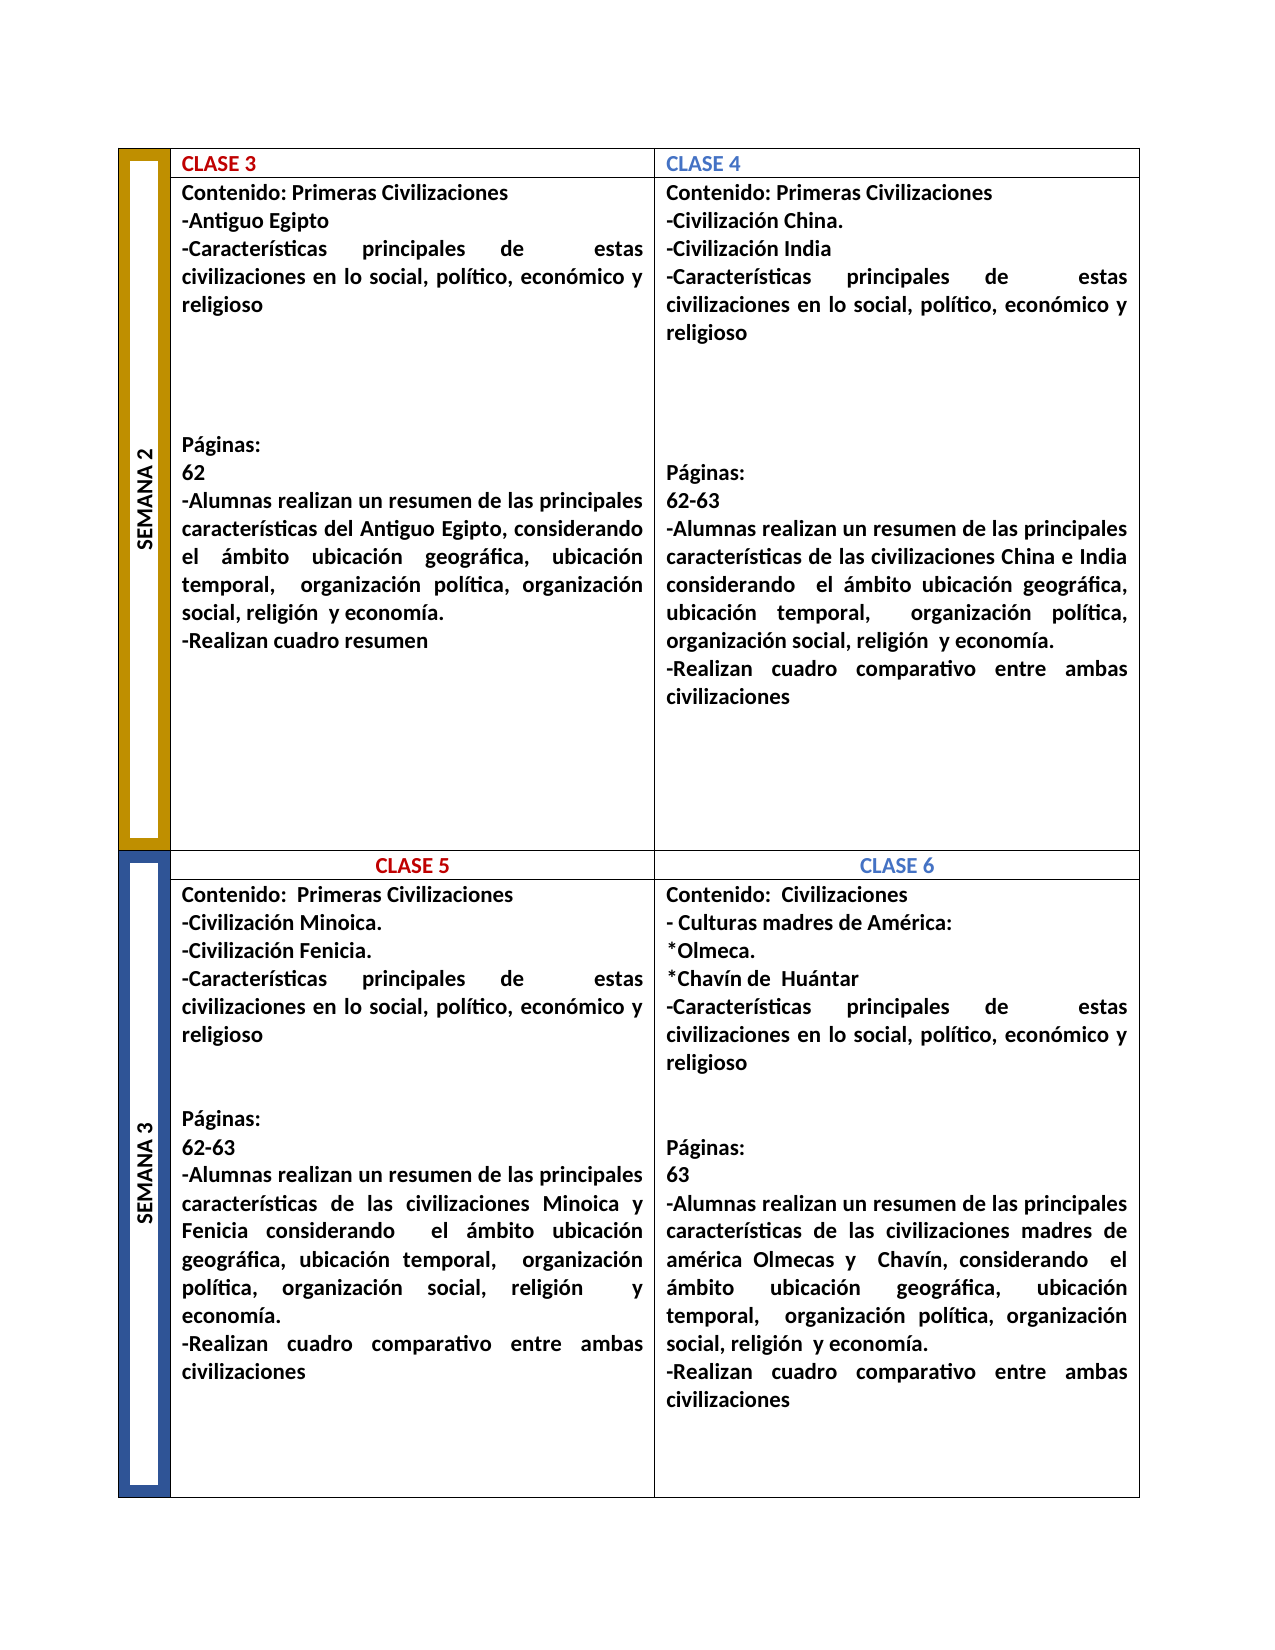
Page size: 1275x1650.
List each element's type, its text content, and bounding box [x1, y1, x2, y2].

table_cell SEMANA 2 [119, 149, 170, 850]
table_cell Contenido: Primeras Civilizaciones -Antiguo Egipto -Características principales de estas civilizaciones en lo social, político, económico y religioso Páginas: 62 -Alumnas realizan un resumen de las principales características del Antiguo Egipto, considerando el ámbito ubicación geográfica, ubicación temporal, organización política, organización social, religión y economía. -Realizan cuadro resumen [171, 178, 654, 850]
table_cell SEMANA 3 [119, 851, 170, 1497]
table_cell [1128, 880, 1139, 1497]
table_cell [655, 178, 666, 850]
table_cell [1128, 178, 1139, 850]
table_cell Contenido: Primeras Civilizaciones -Civilización Minoica. -Civilización Fenicia. -Características principales de estas civilizaciones en lo social, político, económico y religioso Páginas: 62-63 -Alumnas realizan un resumen de las principales características de las civilizaciones Minoica y Fenicia considerando el ámbito ubicación geográfica, ubicación temporal, organización política, organización social, religión y economía. -Realizan cuadro comparativo entre ambas civilizaciones [171, 880, 654, 1497]
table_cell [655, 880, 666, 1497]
